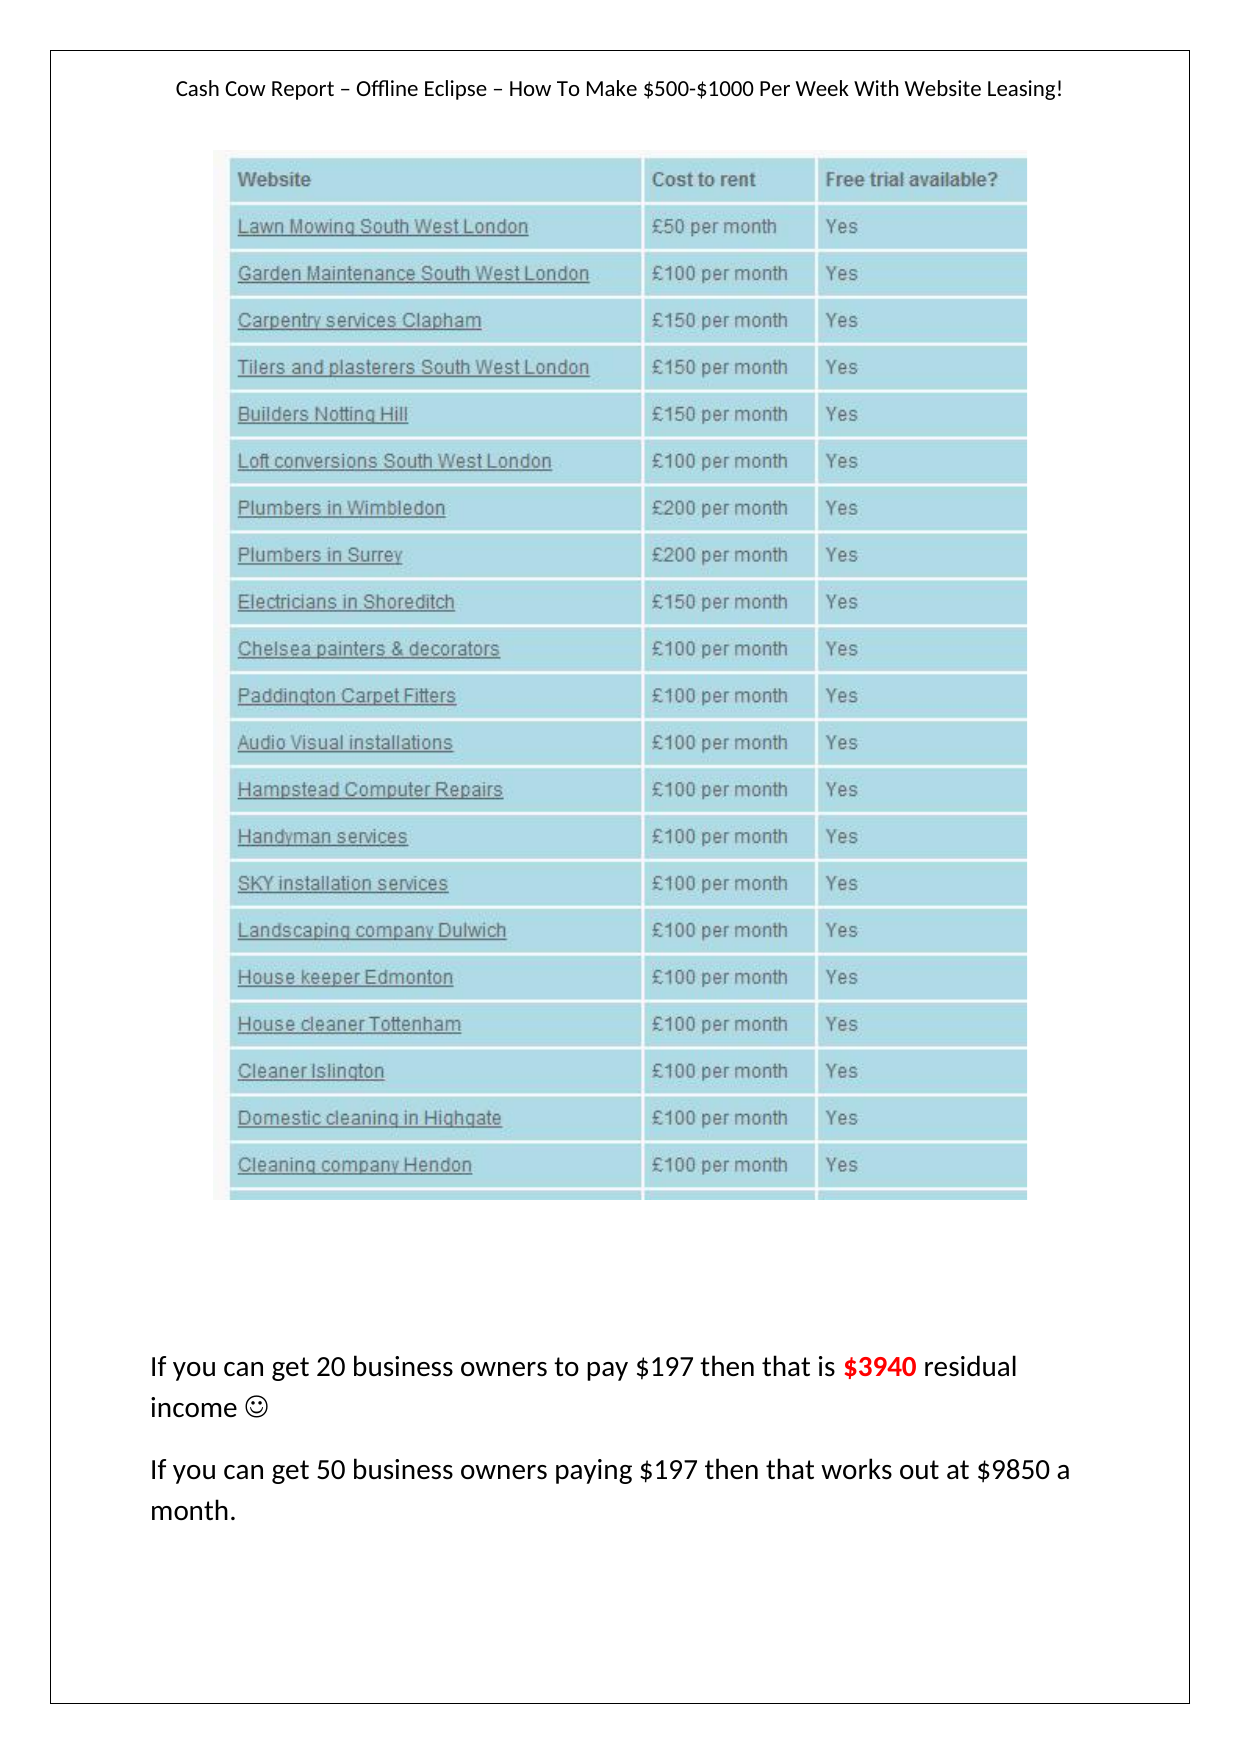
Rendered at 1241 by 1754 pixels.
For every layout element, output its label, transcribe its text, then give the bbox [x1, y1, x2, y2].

text If you can get 50 business owners paying $197 then that works out at $9850 a month. [150, 1451, 1090, 1528]
text If you can get 20 business owners to pay $197 then that is $3940 residual income [150, 1348, 1090, 1425]
picture [213, 150, 1028, 1200]
